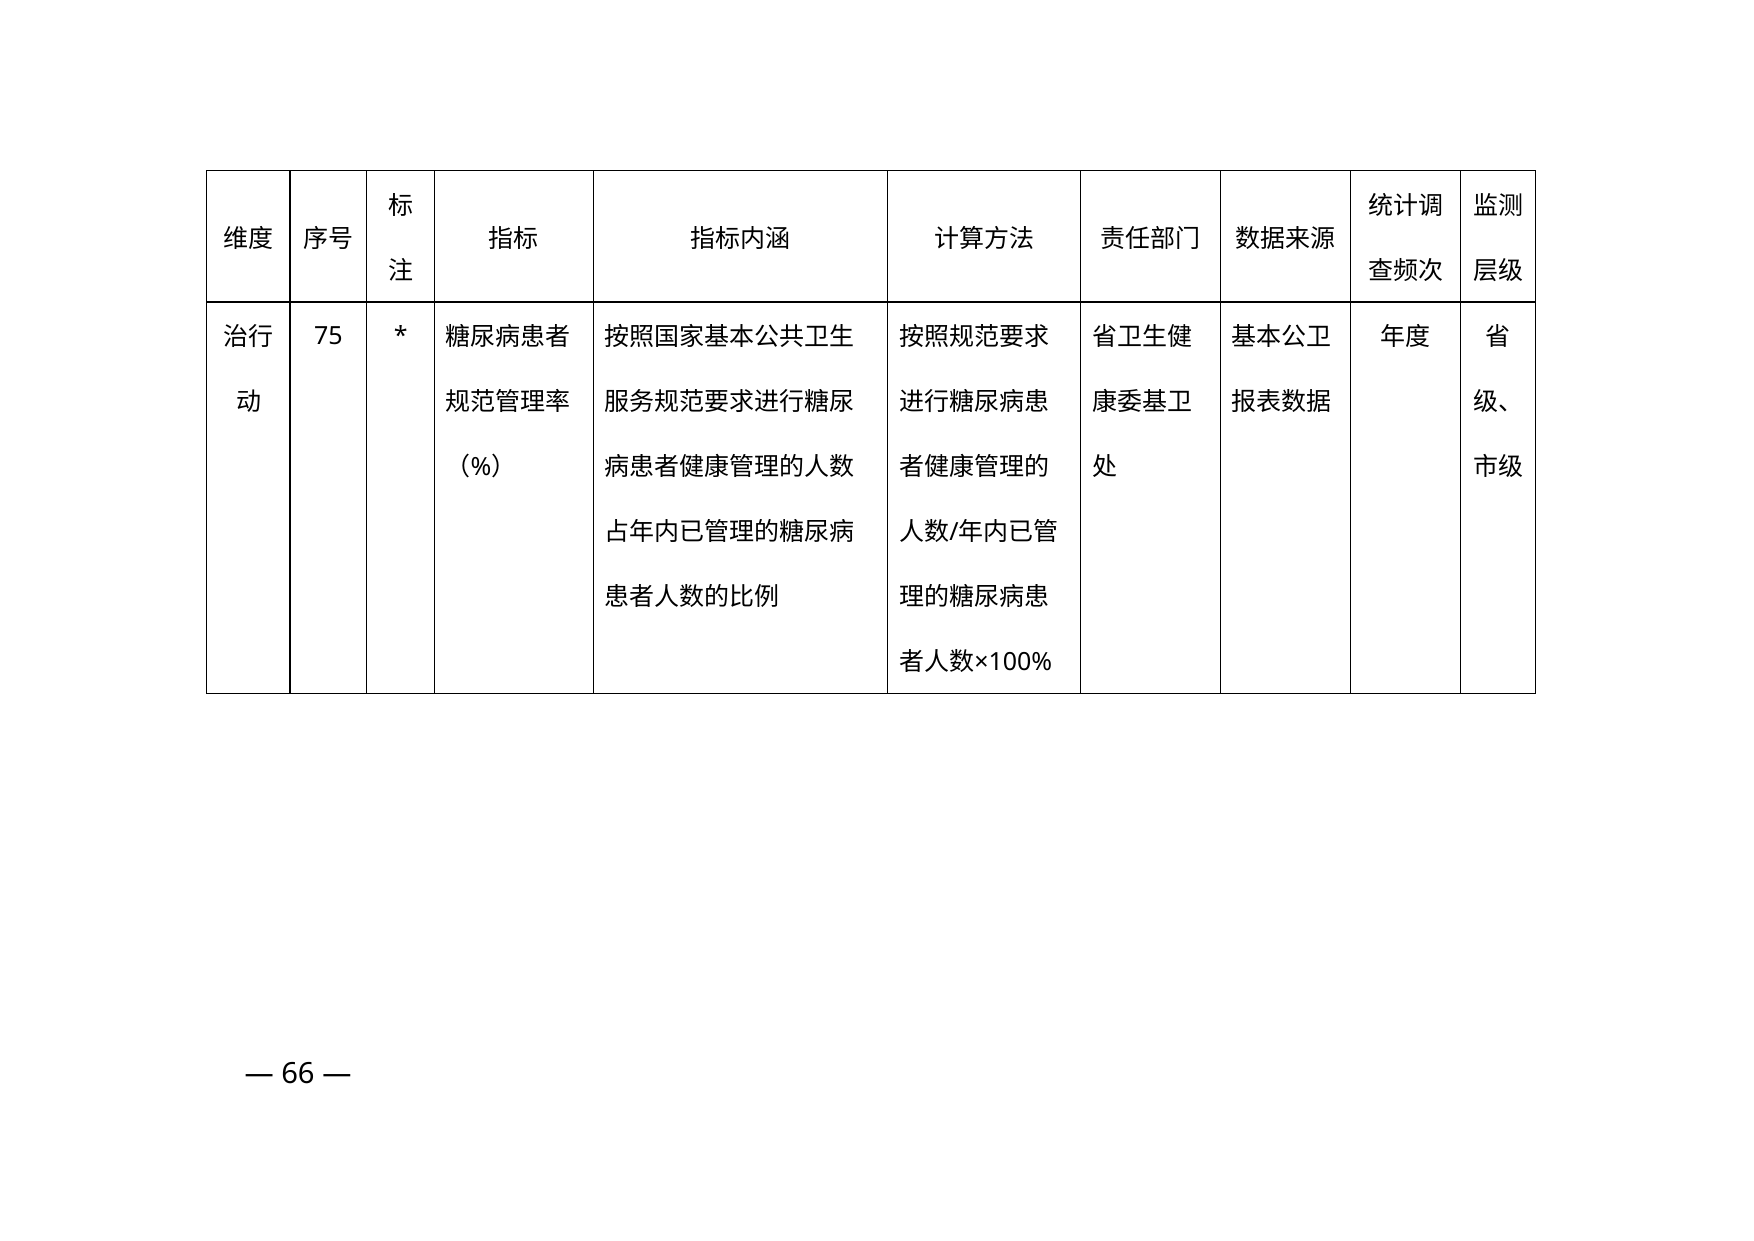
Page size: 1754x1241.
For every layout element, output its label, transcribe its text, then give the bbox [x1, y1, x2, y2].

table_cell 按照国家基本公共卫生服务规范要求进行糖尿病患者健康管理的人数占年内已管理的糖尿病患者人数的比例 [594, 303, 887, 692]
table_header 责任部门 [1081, 171, 1220, 301]
table_cell * [367, 303, 434, 692]
table_cell 省卫生健康委基卫处 [1081, 303, 1220, 692]
table_header 序号 [291, 171, 366, 301]
table_header 指标内涵 [594, 171, 887, 301]
table_cell 省级、市级 [1461, 303, 1535, 692]
table_header 标注 [367, 171, 434, 301]
table_header 指标 [435, 171, 593, 301]
table_cell 按照规范要求进行糖尿病患者健康管理的人数/年内已管理的糖尿病患者人数×100% [888, 303, 1080, 692]
table_cell 糖尿病防治行动 糖尿病防治行动 [207, 303, 289, 692]
table_cell 年度 [1351, 303, 1460, 692]
table_header 数据来源 [1221, 171, 1350, 301]
table_header 统计调查频次 [1351, 171, 1460, 301]
table_header 监测 层级 [1461, 171, 1535, 301]
table_header 维度 [207, 171, 289, 301]
table_cell 75 [291, 303, 366, 692]
table_cell 糖尿病患者规范管理率（%） [435, 303, 593, 692]
table_header 计算方法 [888, 171, 1080, 301]
table_cell 基本公卫报表数据 [1221, 303, 1350, 692]
